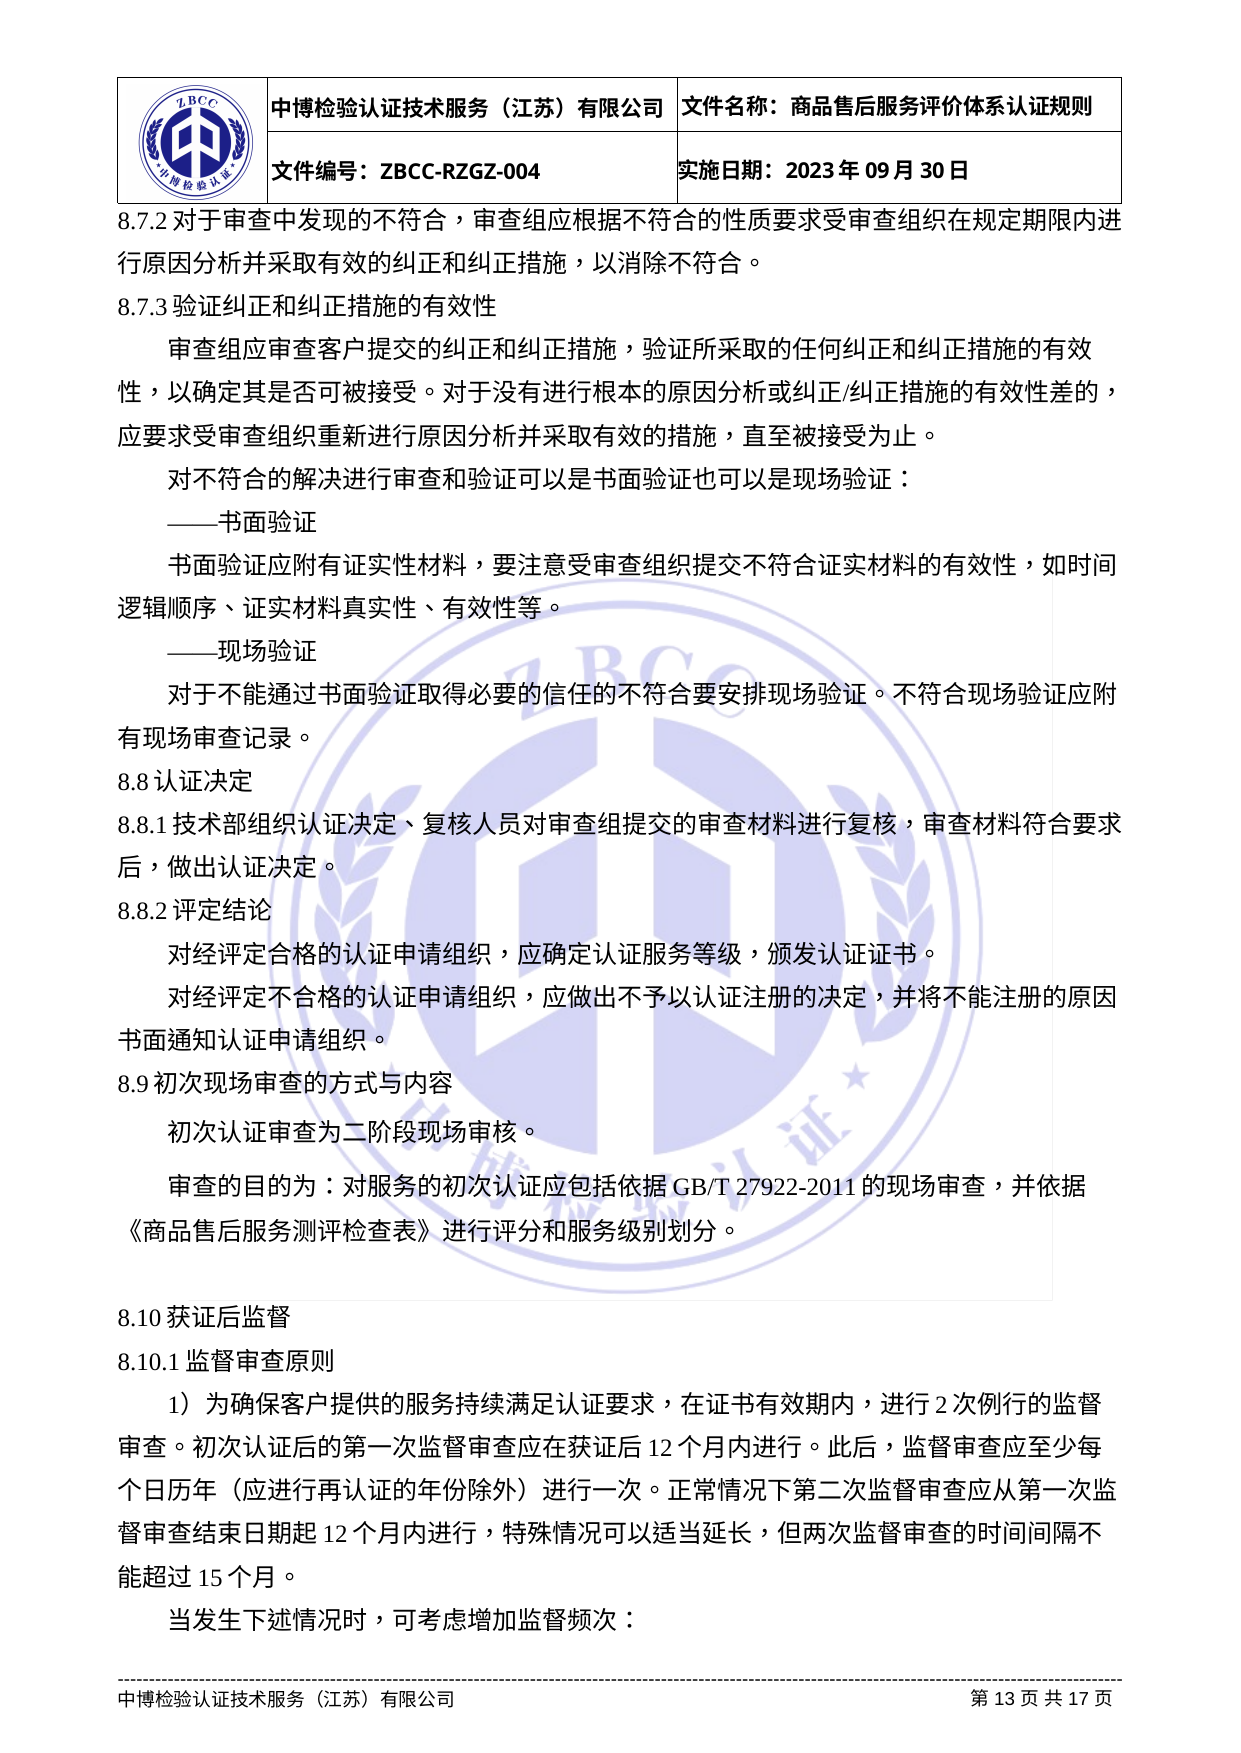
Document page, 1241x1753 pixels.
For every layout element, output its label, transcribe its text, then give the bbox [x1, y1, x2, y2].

text 对经评定合格的认证申请组织，应确定认证服务等级，颁发认证证书。 [117, 939, 1125, 968]
text 当发生下述情况时，可考虑增加监督频次： [117, 1606, 1125, 1635]
text 8.8.1技术部组织认证决定、复核人员对审查组提交的审查材料进行复核，审查材料符合要求后，做出认证决定。 [117, 810, 1125, 882]
text ——现场验证 [117, 637, 1125, 666]
text 8.7.3验证纠正和纠正措施的有效性 [117, 292, 1125, 321]
picture [126, 84, 264, 201]
text 8.7.2对于审查中发现的不符合，审查组应根据不符合的性质要求受审查组织在规定期限内进行原因分析并采取有效的纠正和纠正措施，以消除不符合。 [117, 206, 1125, 278]
text 对经评定不合格的认证申请组织，应做出不予以认证注册的决定，并将不能注册的原因书面通知认证申请组织。 [117, 983, 1125, 1054]
text 8.8.2评定结论 [117, 896, 1125, 925]
text 8.10.1监督审查原则 [117, 1347, 1125, 1376]
text 审查的目的为：对服务的初次认证应包括依据GB/T 27922-2011的现场审查，并依据《商品售后服务测评检查表》进行评分和服务级别划分。 [117, 1167, 1125, 1246]
text ——书面验证 [117, 508, 1125, 537]
text 8.10获证后监督 [117, 1260, 1125, 1332]
text 对于不能通过书面验证取得必要的信任的不符合要安排现场验证。不符合现场验证应附有现场审查记录。 [117, 681, 1125, 752]
text 8.8认证决定 [117, 767, 1125, 796]
text 初次认证审查为二阶段现场审核。 [117, 1112, 1125, 1148]
text 对不符合的解决进行审查和验证可以是书面验证也可以是现场验证： [117, 465, 1125, 493]
text 审查组应审查客户提交的纠正和纠正措施，验证所采取的任何纠正和纠正措施的有效性，以确定其是否可被接受。对于没有进行根本的原因分析或纠正/纠正措施的有效性差的，应要求受审查组织重新进行原因分析并采取有效的措施，直至被接受为止。 [117, 335, 1125, 450]
text 1）为确保客户提供的服务持续满足认证要求，在证书有效期内，进行2次例行的监督审查。初次认证后的第一次监督审查应在获证后12个月内进行。此后，监督审查应至少每个日历年（应进行再认证的年份除外）进行一次。正常情况下第二次监督审查应从第一次监督审查结束日期起12个月内进行，特殊情况可以适当延长，但两次监督审查的时间间隔不能超过15个月。 [117, 1390, 1125, 1592]
text 书面验证应附有证实性材料，要注意受审查组织提交不符合证实材料的有效性，如时间逻辑顺序、证实材料真实性、有效性等。 [117, 551, 1125, 623]
text 8.9初次现场审查的方式与内容 [117, 1069, 1125, 1098]
